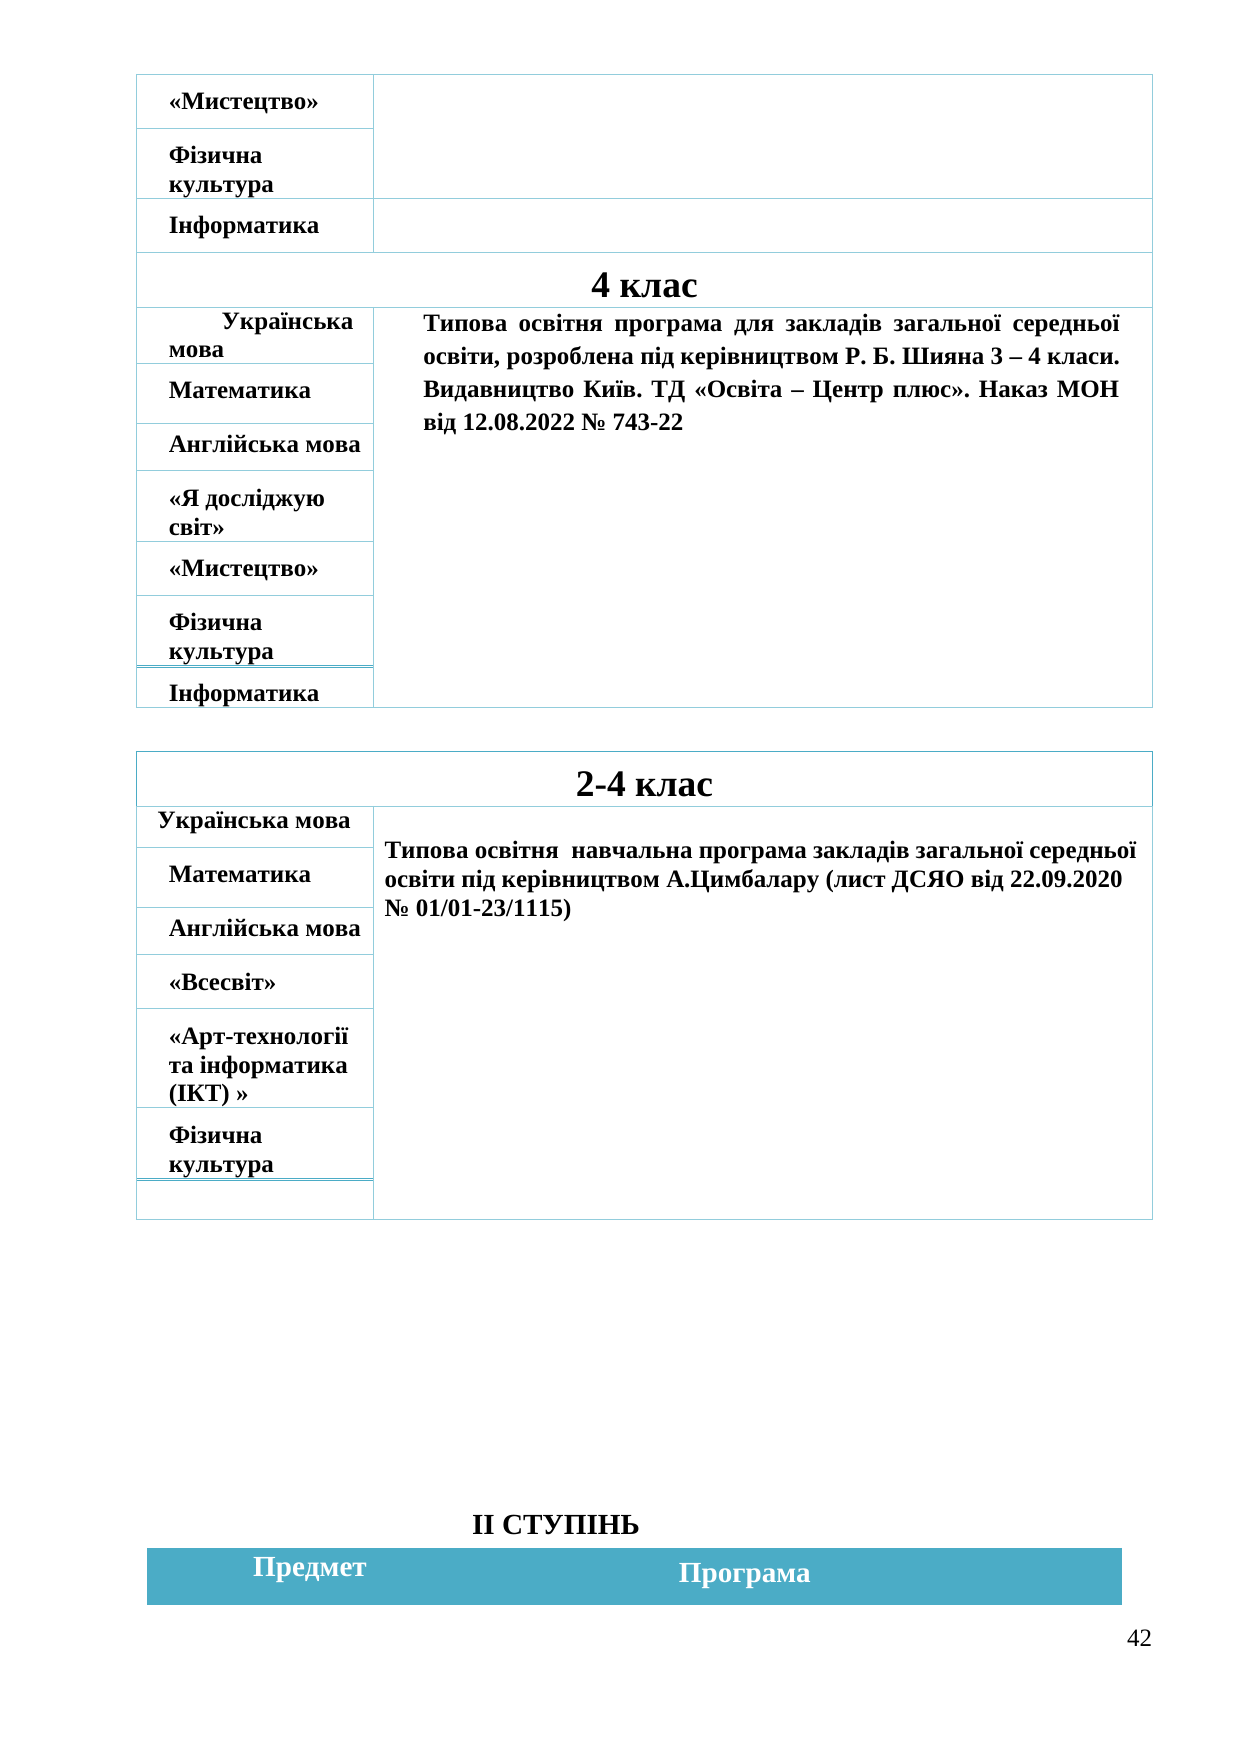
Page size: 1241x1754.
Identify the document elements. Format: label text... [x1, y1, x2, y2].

table_cell Українська мова [137, 308, 373, 363]
table_cell «Мистецтво» [137, 75, 373, 128]
table_cell Англійська мова [137, 908, 373, 954]
table_cell «Всесвіт» [137, 955, 373, 1008]
table_cell Інформатика [137, 668, 373, 707]
table_cell 4 клас [137, 253, 1152, 307]
table_cell Англійська мова [137, 424, 373, 470]
table_cell [374, 199, 1152, 252]
table_cell «Мистецтво» [137, 542, 373, 594]
table_cell Математика [137, 364, 373, 423]
table_cell «Арт-технології та інформатика (ІКТ) » [137, 1009, 373, 1107]
table_cell [137, 1181, 373, 1219]
table_cell Українська мова [137, 807, 373, 847]
table_cell Типова освітня навчальна програма закладів загальної середньої освіти під керівництвом А.Цимбалару (лист ДСЯО від 22.09.2020 № 01/01-23/1115) [374, 807, 1152, 1219]
table_cell «Я досліджую світ» [137, 471, 373, 541]
table_cell Інформатика [137, 199, 373, 252]
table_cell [374, 308, 1152, 707]
table_header 2-4 клас [137, 752, 1152, 806]
table_cell Математика [137, 848, 373, 907]
table_cell Фізична культура [137, 596, 373, 665]
table_cell Фізична культура [137, 129, 373, 198]
table_header Предмет [148, 1549, 471, 1604]
table_cell Фізична культура [137, 1108, 373, 1177]
text ІІ ступінь [443, 1507, 929, 1541]
table_header Програма [472, 1549, 1121, 1604]
